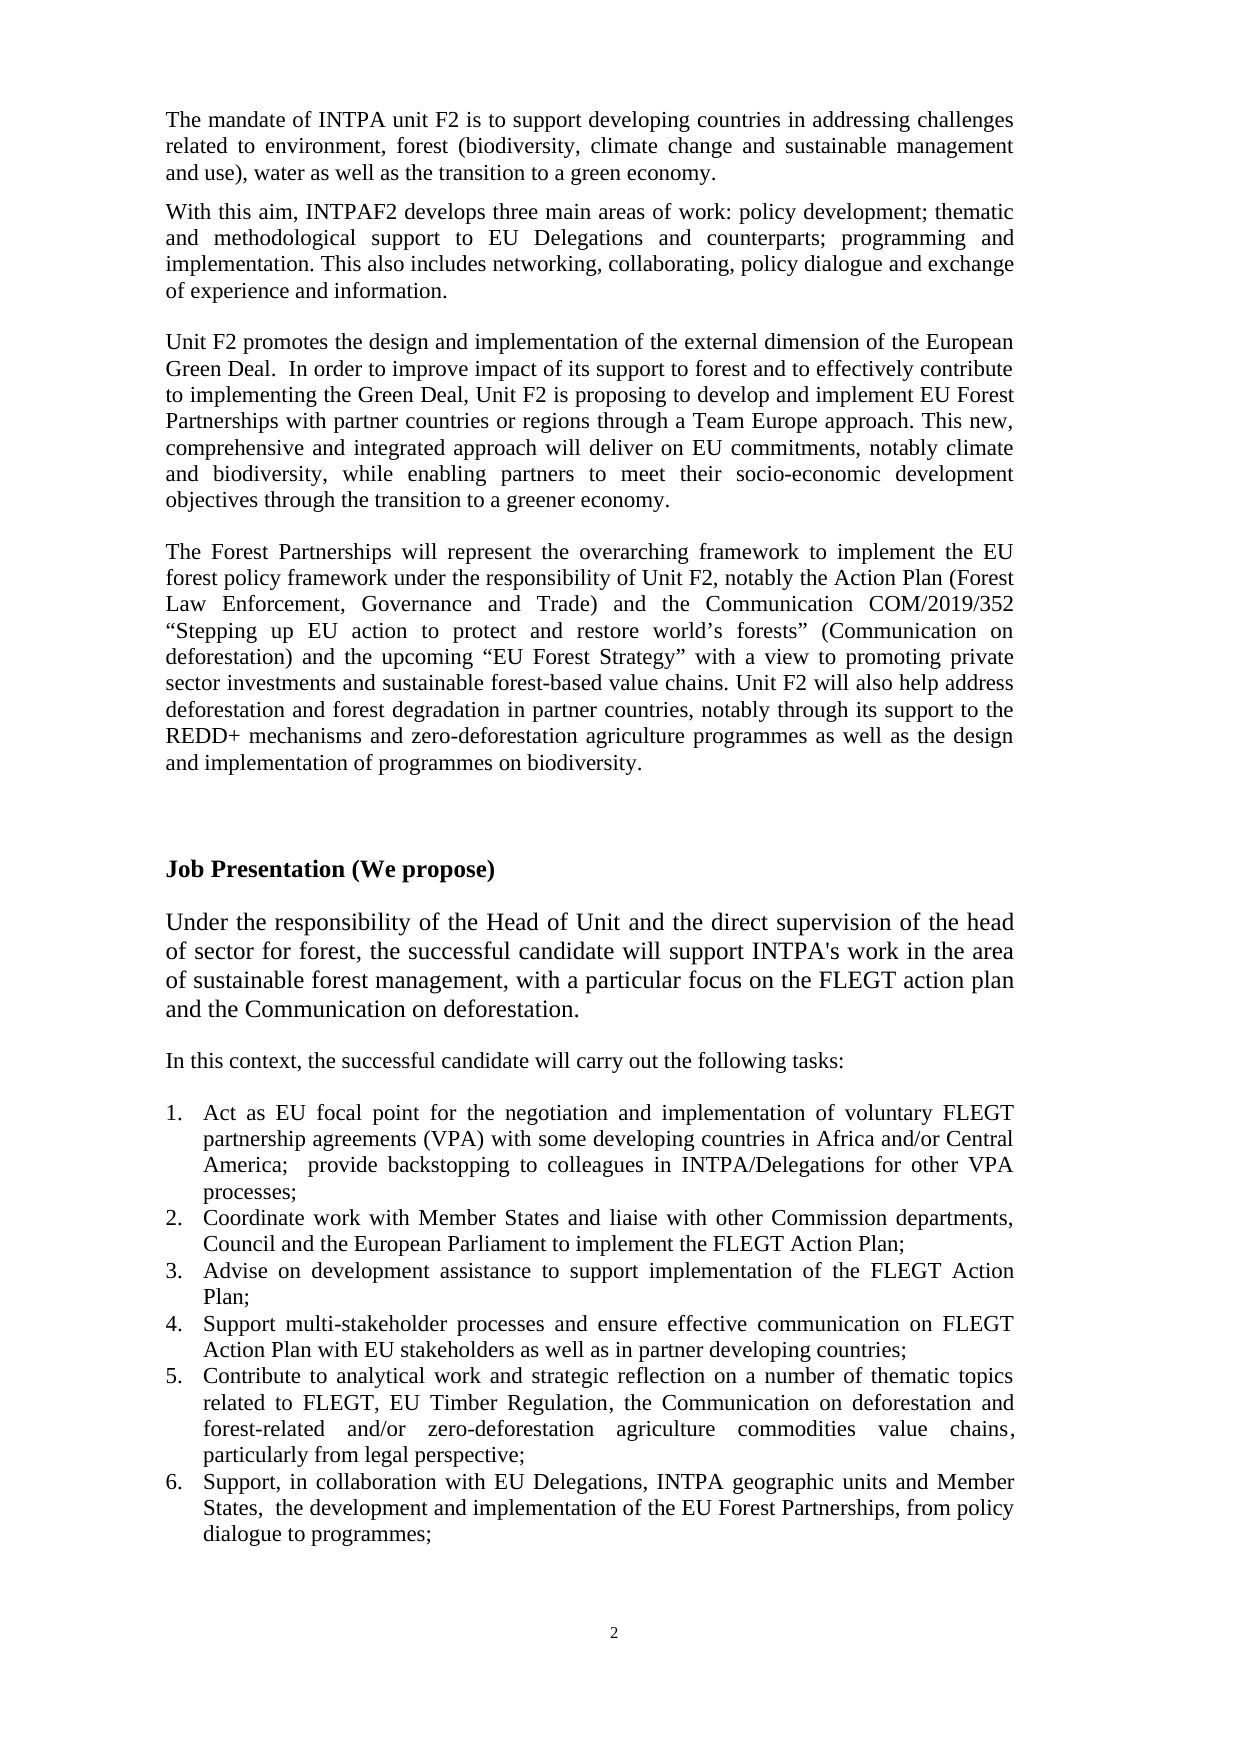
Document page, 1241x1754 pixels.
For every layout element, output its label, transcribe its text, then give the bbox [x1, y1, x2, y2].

list Job Presentation (We propose) [165, 854, 1063, 882]
